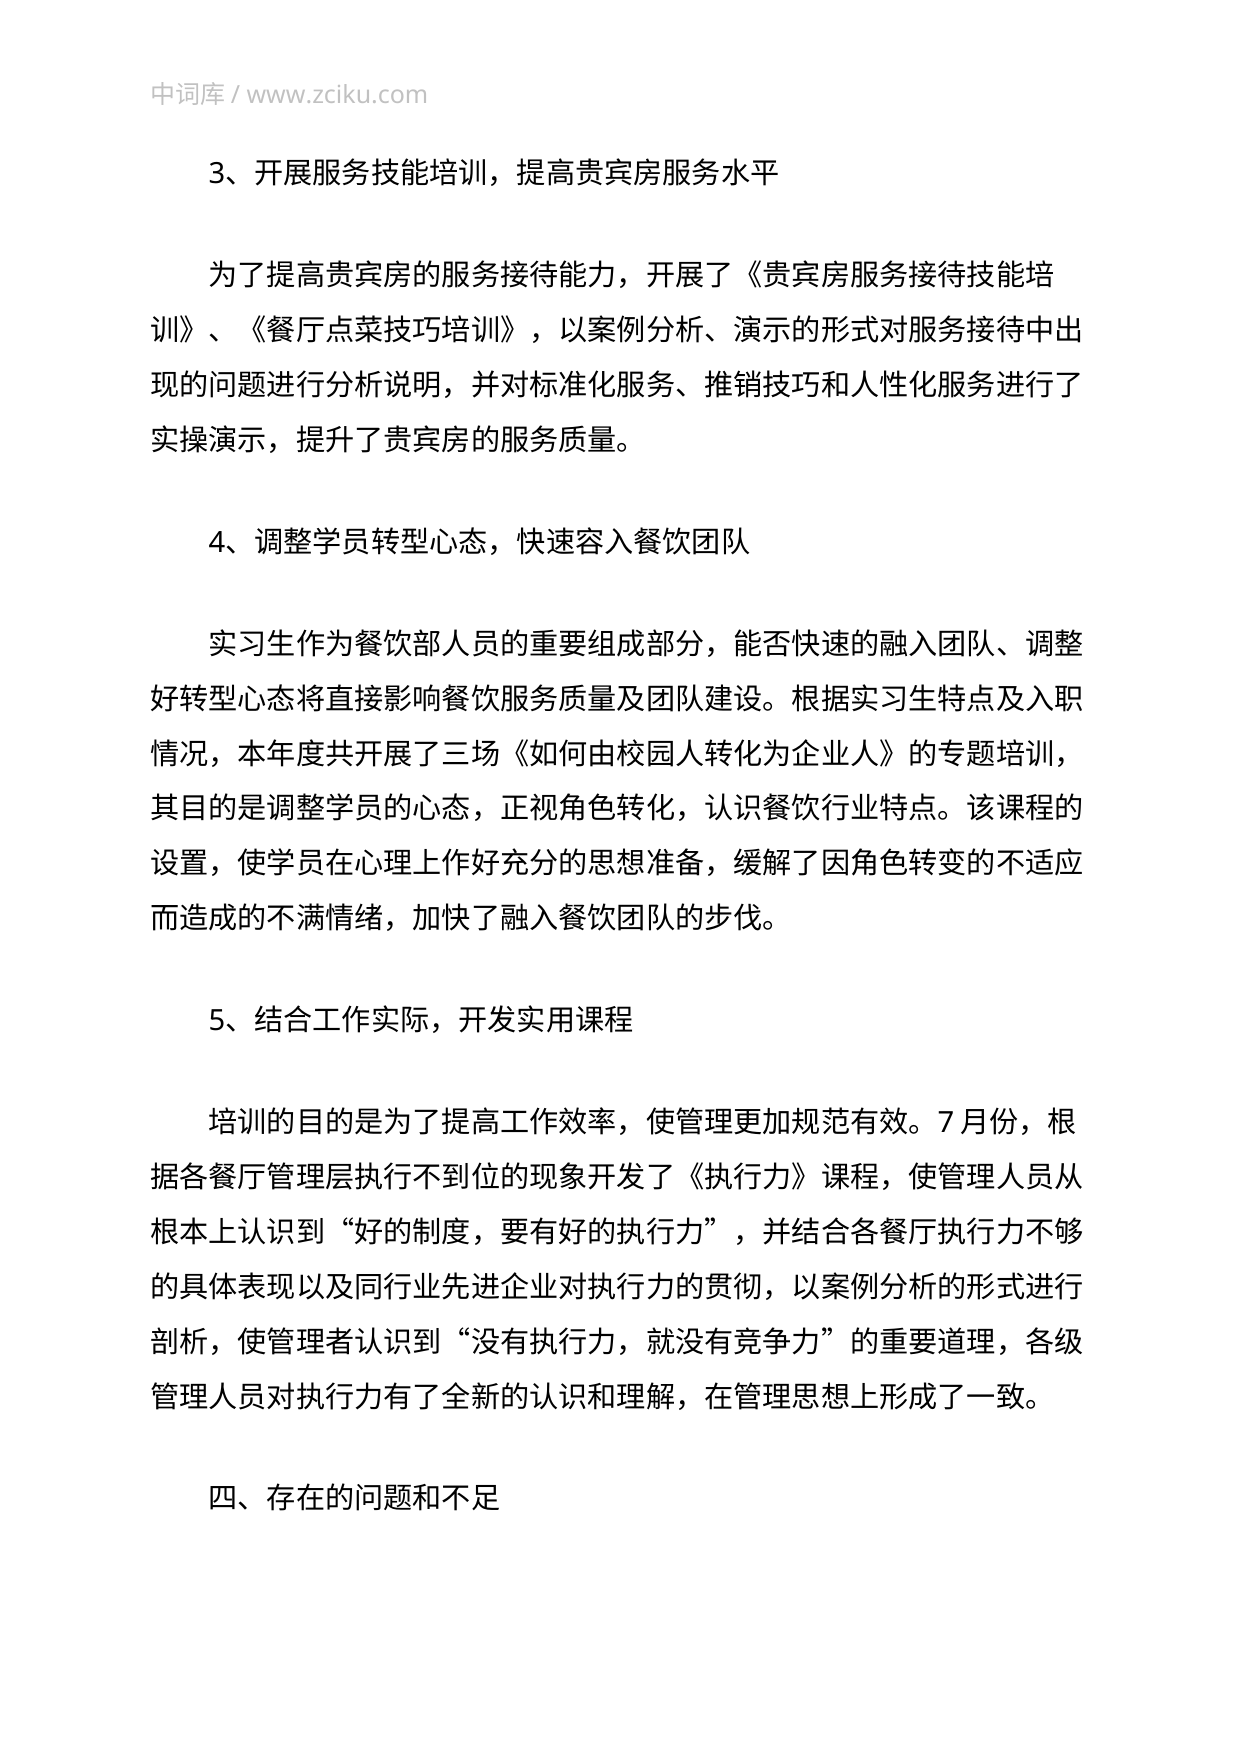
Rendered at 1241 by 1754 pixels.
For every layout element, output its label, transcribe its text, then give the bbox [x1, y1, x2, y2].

text 培训的目的是为了提高工作效率，使管理更加规范有效。7月份，根据各餐厅管理层执行不到位的现象开发了《执行力》课程，使管理人员从根本上认识到“好的制度，要有好的执行力”，并结合各餐厅执行力不够的具体表现以及同行业先进企业对执行力的贯彻，以案例分析的形式进行剖析，使管理者认识到“没有执行力，就没有竞争力”的重要道理，各级管理人员对执行力有了全新的认识和理解，在管理思想上形成了一致。 [150, 1099, 1090, 1416]
text 5、结合工作实际，开发实用课程 [150, 997, 1090, 1039]
text 4、调整学员转型心态，快速容入餐饮团队 [150, 518, 1090, 561]
text 实习生作为餐饮部人员的重要组成部分，能否快速的融入团队、调整好转型心态将直接影响餐饮服务质量及团队建设。根据实习生特点及入职情况，本年度共开展了三场《如何由校园人转化为企业人》的专题培训，其目的是调整学员的心态，正视角色转化，认识餐饮行业特点。该课程的设置，使学员在心理上作好充分的思想准备，缓解了因角色转变的不适应而造成的不满情绪，加快了融入餐饮团队的步伐。 [150, 620, 1090, 937]
text 为了提高贵宾房的服务接待能力，开展了《贵宾房服务接待技能培训》、《餐厅点菜技巧培训》，以案例分析、演示的形式对服务接待中出现的问题进行分析说明，并对标准化服务、推销技巧和人性化服务进行了实操演示，提升了贵宾房的服务质量。 [150, 252, 1090, 459]
text 3、开展服务技能培训，提高贵宾房服务水平 [150, 150, 1090, 192]
text 四、存在的问题和不足 [150, 1475, 1090, 1517]
